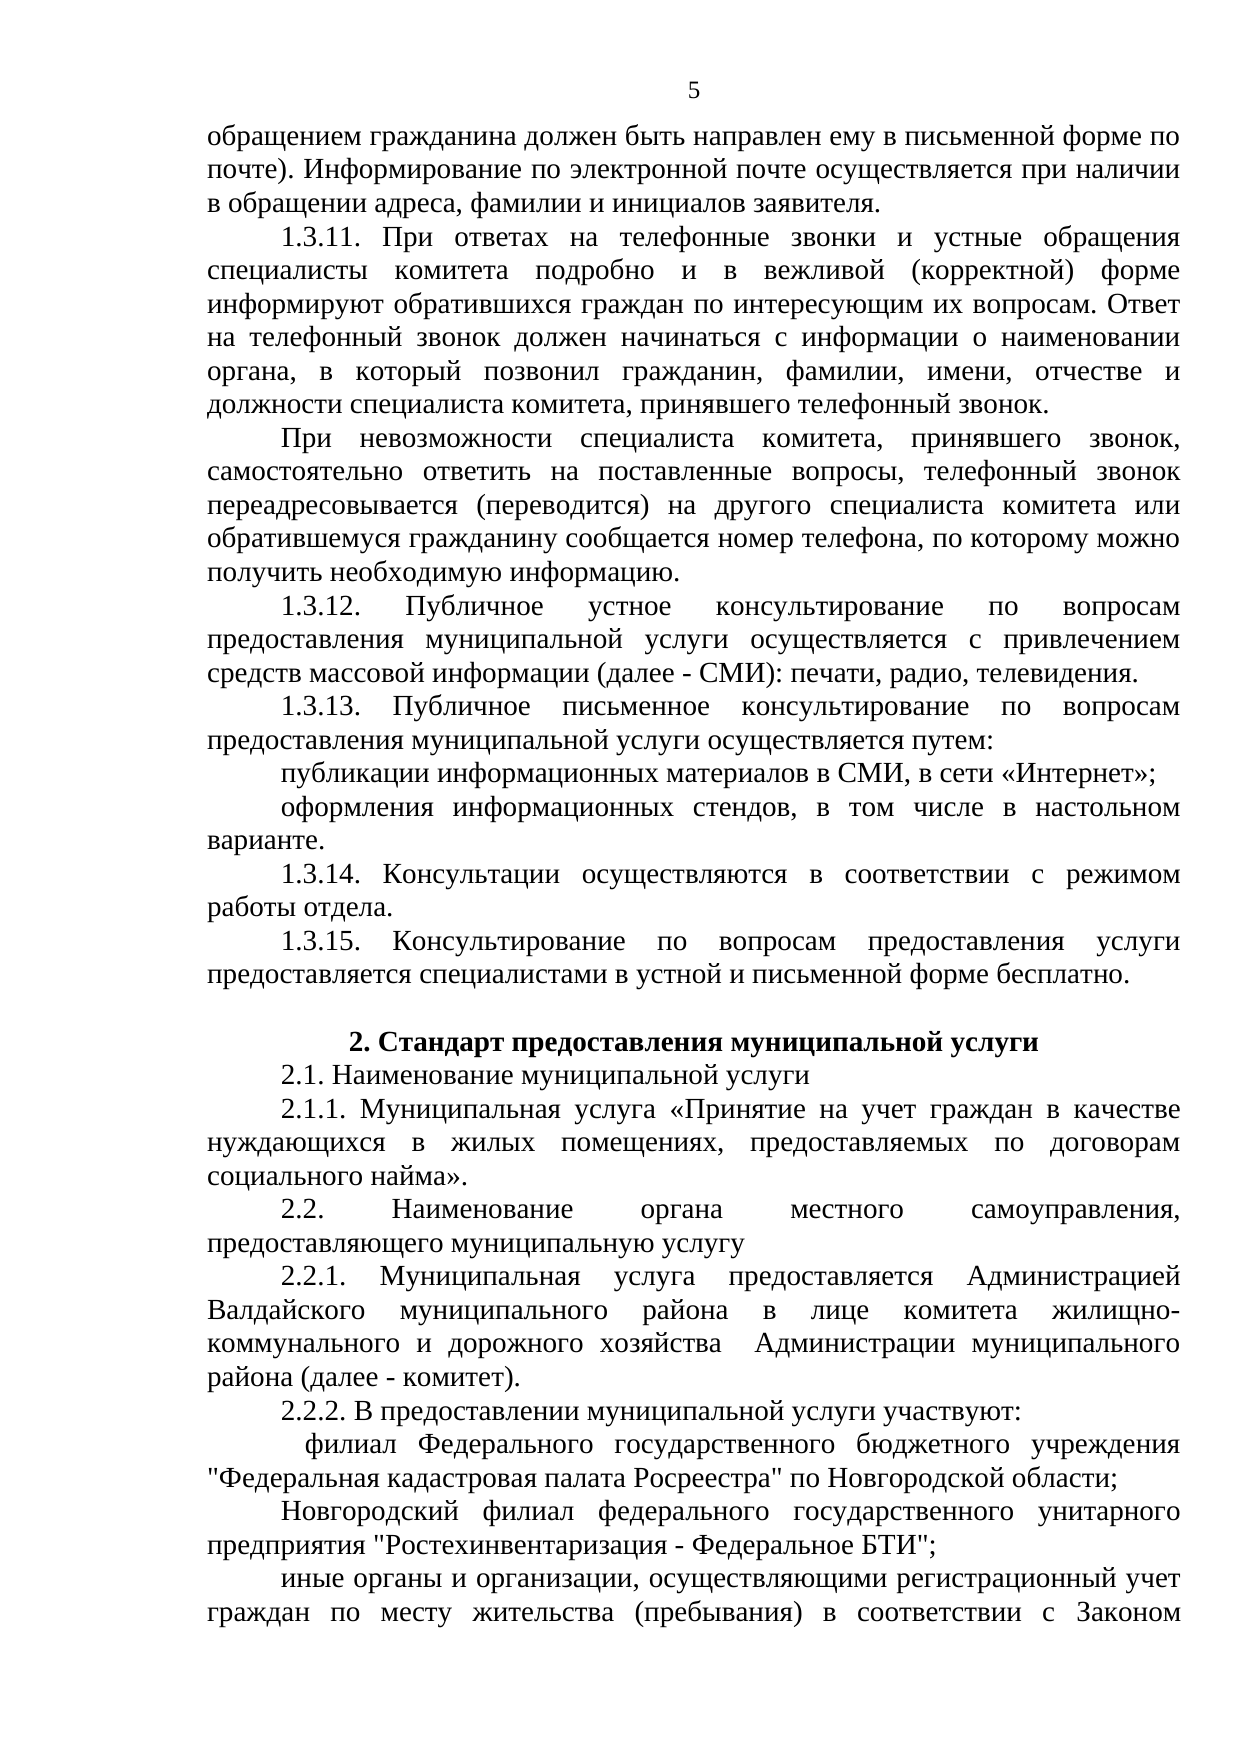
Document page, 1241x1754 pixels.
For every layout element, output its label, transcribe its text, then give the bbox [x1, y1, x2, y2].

text 2.2.2. В предоставлении муниципальной услуги участвуют: [207, 1393, 1181, 1426]
text 2.1.1. Муниципальная услуга «Принятие на учет граждан в качестве нуждающихся в жилых помещениях, предоставляемых по договорам социального найма». [207, 1091, 1181, 1191]
text 1.3.15. Консультирование по вопросам предоставления услуги предоставляется специалистами в устной и письменной форме бесплатно. [207, 923, 1181, 990]
text 2.1. Наименование муниципальной услуги [207, 1057, 1181, 1091]
text Новгородский филиал федерального государственного унитарного предприятия "Ростехинвентаризация - Федеральное БТИ"; [207, 1493, 1181, 1560]
text 1.3.12. Публичное устное консультирование по вопросам предоставления муниципальной услуги осуществляется с привлечением средств массовой информации (далее - СМИ): печати, радио, телевидения. [207, 588, 1181, 688]
text оформления информационных стендов, в том числе в настольном варианте. [207, 789, 1181, 856]
text 1.3.13. Публичное письменное консультирование по вопросам предоставления муниципальной услуги осуществляется путем: [207, 688, 1181, 755]
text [207, 118, 1181, 219]
text 2.2.1. Муниципальная услуга предоставляется Администрацией Валдайского муниципального района в лице комитета жилищно-коммунального и дорожного хозяйства Администрации муниципального района (далее - комитет). [207, 1258, 1181, 1393]
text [207, 1560, 1181, 1627]
text публикации информационных материалов в СМИ, в сети «Интернет»; [207, 755, 1181, 789]
text 2. Стандарт предоставления муниципальной услуги [207, 1024, 1181, 1057]
text При невозможности специалиста комитета, принявшего звонок, самостоятельно ответить на поставленные вопросы, телефонный звонок переадресовывается (переводится) на другого специалиста комитета или обратившемуся гражданину сообщается номер телефона, по которому можно получить необходимую информацию. [207, 420, 1181, 588]
text 1.3.11. При ответах на телефонные звонки и устные обращения специалисты комитета подробно и в вежливой (корректной) форме информируют обратившихся граждан по интересующим их вопросам. Ответ на телефонный звонок должен начинаться с информации о наименовании органа, в который позвонил гражданин, фамилии, имени, отчестве и должности специалиста комитета, принявшего телефонный звонок. [207, 219, 1181, 420]
text филиал Федерального государственного бюджетного учреждения "Федеральная кадастровая палата Росреестра" по Новгородской области; [207, 1426, 1181, 1493]
text 2.2. Наименование органа местного самоуправления, предоставляющего муниципальную услугу [207, 1191, 1181, 1258]
text 1.3.14. Консультации осуществляются в соответствии с режимом работы отдела. [207, 856, 1181, 923]
